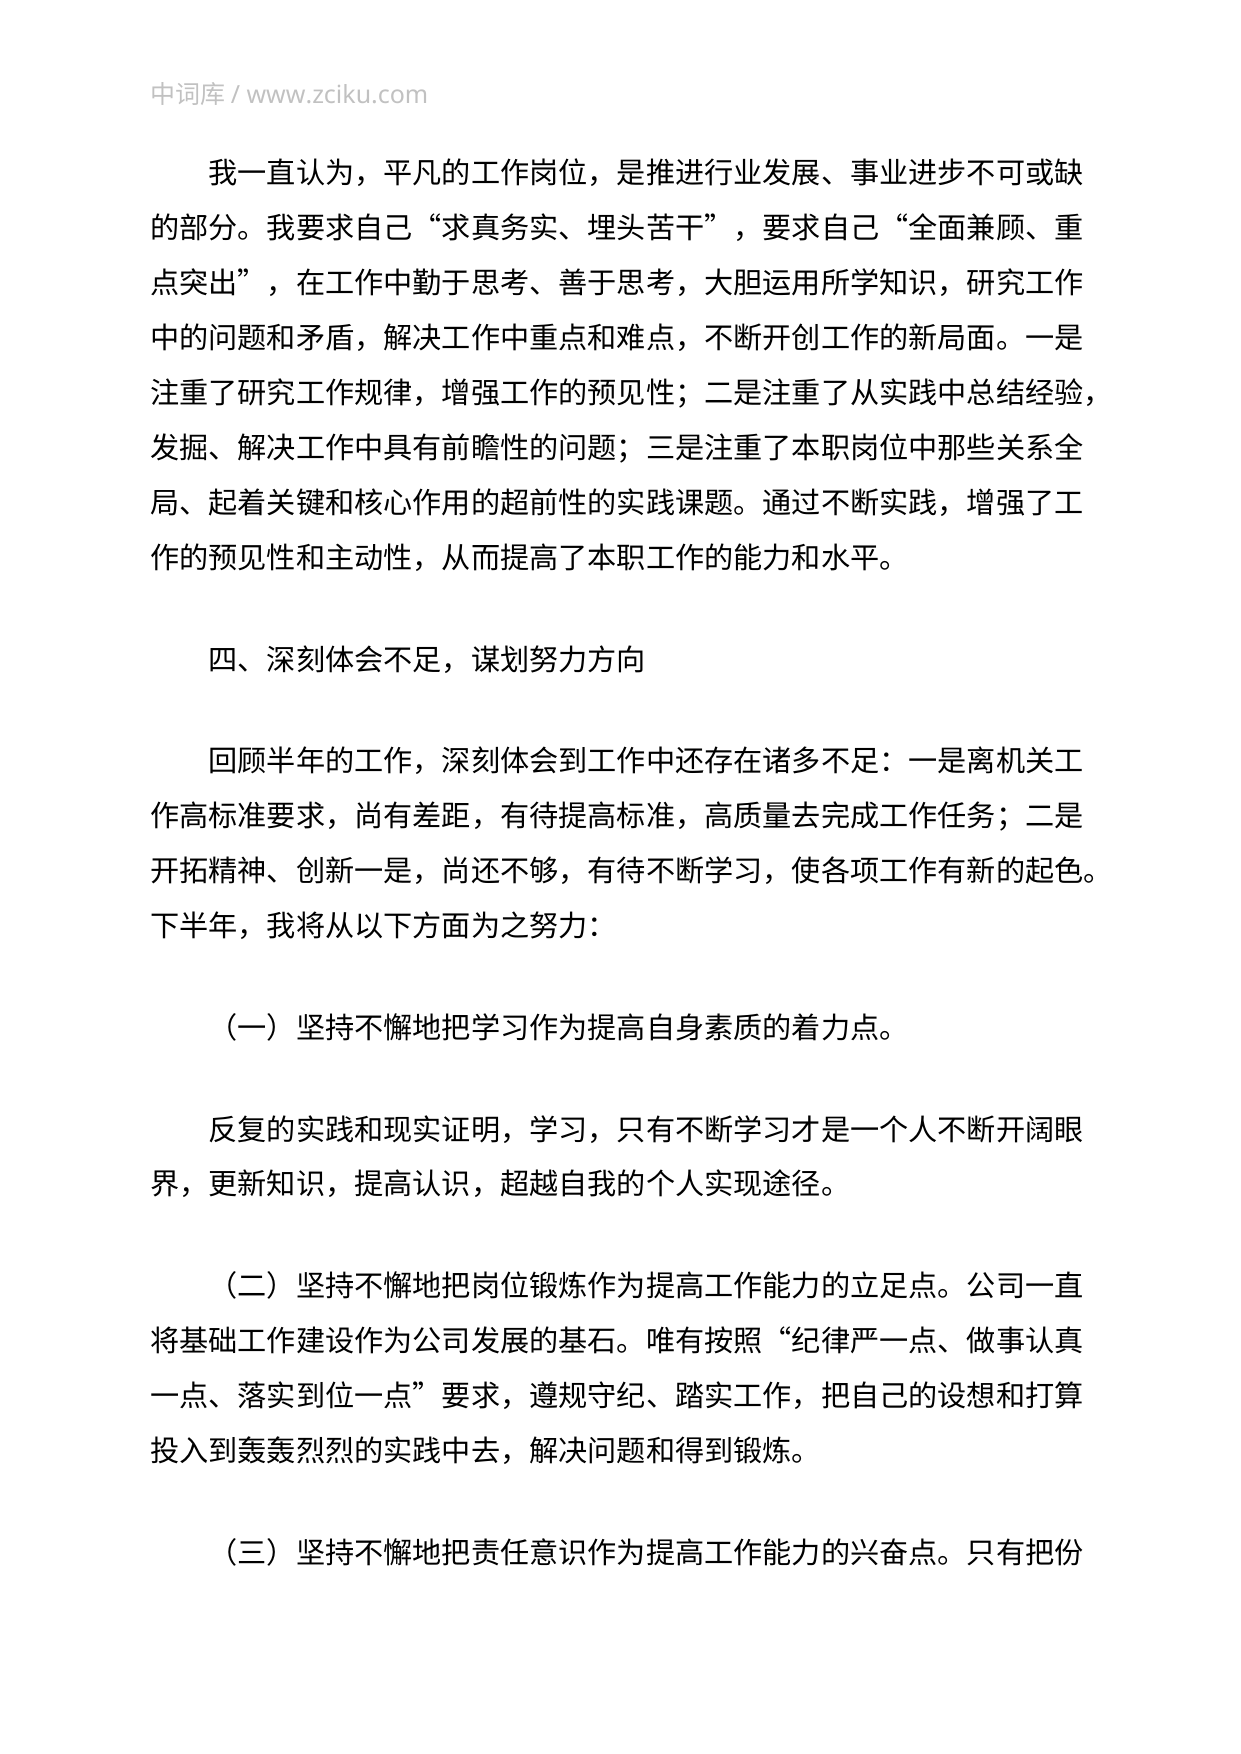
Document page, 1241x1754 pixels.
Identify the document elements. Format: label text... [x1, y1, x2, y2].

text 回顾半年的工作，深刻体会到工作中还存在诸多不足：一是离机关工作高标准要求，尚有差距，有待提高标准，高质量去完成工作任务；二是开拓精神、创新一是，尚还不够，有待不断学习，使各项工作有新的起色。下半年，我将从以下方面为之努力： [150, 738, 1090, 945]
text （一）坚持不懈地把学习作为提高自身素质的着力点。 [150, 1004, 1090, 1047]
text （二）坚持不懈地把岗位锻炼作为提高工作能力的立足点。公司一直将基础工作建设作为公司发展的基石。唯有按照“纪律严一点、做事认真一点、落实到位一点”要求，遵规守纪、踏实工作，把自己的设想和打算投入到轰轰烈烈的实践中去，解决问题和得到锻炼。 [150, 1263, 1090, 1470]
text 四、深刻体会不足，谋划努力方向 [150, 636, 1090, 678]
text 反复的实践和现实证明，学习，只有不断学习才是一个人不断开阔眼界，更新知识，提高认识，超越自我的个人实现途径。 [150, 1106, 1090, 1203]
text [150, 1529, 1090, 1571]
text 我一直认为，平凡的工作岗位，是推进行业发展、事业进步不可或缺的部分。我要求自己“求真务实、埋头苦干”，要求自己“全面兼顾、重点突出”，在工作中勤于思考、善于思考，大胆运用所学知识，研究工作中的问题和矛盾，解决工作中重点和难点，不断开创工作的新局面。一是注重了研究工作规律，增强工作的预见性；二是注重了从实践中总结经验，发掘、解决工作中具有前瞻性的问题；三是注重了本职岗位中那些关系全局、起着关键和核心作用的超前性的实践课题。通过不断实践，增强了工作的预见性和主动性，从而提高了本职工作的能力和水平。 [150, 150, 1090, 577]
